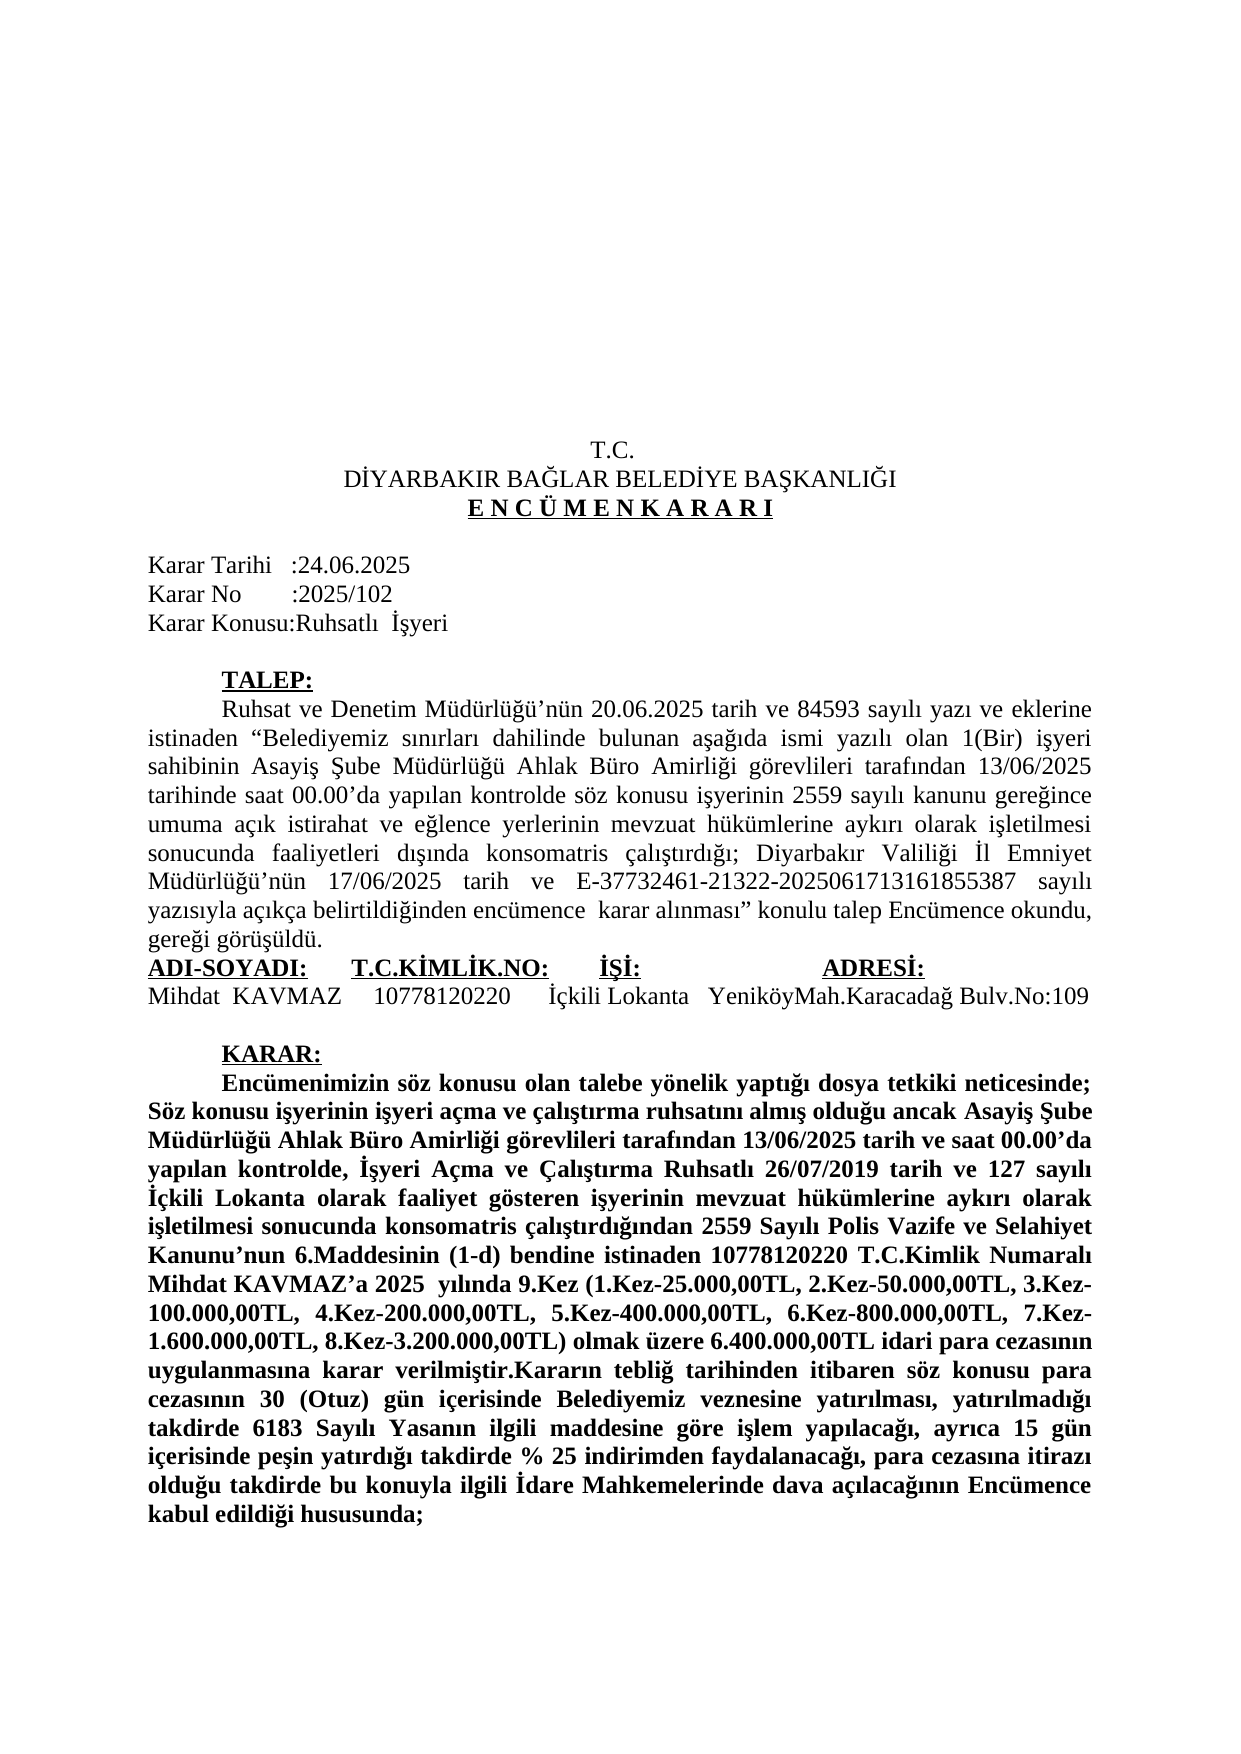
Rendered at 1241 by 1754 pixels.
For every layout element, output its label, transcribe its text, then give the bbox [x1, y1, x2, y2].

text Karar No :2025/102 [148, 579, 1093, 608]
text Karar Konusu:Ruhsatlı İşyeri [148, 608, 1093, 636]
text E N C Ü M E N K A R A R I [148, 493, 1093, 521]
text KARAR: [148, 1039, 1093, 1068]
text TALEP: [148, 665, 1090, 694]
text ADI-SOYADI: T.C.KİMLİK.NO: İŞİ: ADRESİ: [148, 953, 1090, 981]
text Ruhsat ve Denetim Müdürlüğü’nün 20.06.2025 tarih ve 84593 sayılı yazı ve eklerine istinaden “Belediyemiz sınırları dahilinde bulunan aşağıda ismi yazılı olan 1(Bir) işyeri sahibinin Asayiş Şube Müdürlüğü Ahlak Büro Amirliği görevlileri tarafından 13/06/2025 tarihinde saat 00.00’da yapılan kontrolde söz konusu işyerinin 2559 sayılı kanunu gereğince umuma açık istirahat ve eğlence yerlerinin mevzuat hükümlerine aykırı olarak işletilmesi sonucunda faaliyetleri dışında konsomatris çalıştırdığı; Diyarbakır Valiliği İl Emniyet Müdürlüğü’nün 17/06/2025 tarih ve E-37732461-21322-2025061713161855387 sayılı yazısıyla açıkça belirtildiğinden encümence karar alınması” konulu talep Encümence okundu, gereği görüşüldü. [148, 694, 1093, 953]
text Karar Tarihi :24.06.2025 [148, 550, 1093, 579]
text T.C. [516, 435, 1123, 464]
text Mihdat KAVMAZ 10778120220 İçkili Lokanta YeniköyMah.Karacadağ Bulv.No:109 [148, 981, 1093, 1010]
text DİYARBAKIR BAĞLAR BELEDİYE BAŞKANLIĞI [148, 464, 1093, 493]
text Encümenimizin söz konusu olan talebe yönelik yaptığı dosya tetkiki neticesinde; Söz konusu işyerinin işyeri açma ve çalıştırma ruhsatını almış olduğu ancak Asayiş Şube Müdürlüğü Ahlak Büro Amirliği görevlileri tarafından 13/06/2025 tarih ve saat 00.00’da yapılan kontrolde, İşyeri Açma ve Çalıştırma Ruhsatlı 26/07/2019 tarih ve 127 sayılı İçkili Lokanta olarak faaliyet gösteren işyerinin mevzuat hükümlerine aykırı olarak işletilmesi sonucunda konsomatris çalıştırdığından 2559 Sayılı Polis Vazife ve Selahiyet Kanunu’nun 6.Maddesinin (1-d) bendine istinaden 10778120220 T.C.Kimlik Numaralı Mihdat KAVMAZ’a 2025 yılında 9.Kez (1.Kez-25.000,00TL, 2.Kez-50.000,00TL, 3.Kez- 100.000,00TL, 4.Kez-200.000,00TL, 5.Kez-400.000,00TL, 6.Kez-800.000,00TL, 7.Kez-1.600.000,00TL, 8.Kez-3.200.000,00TL) olmak üzere 6.400.000,00TL idari para cezasının uygulanmasına karar verilmiştir.Kararın tebliğ tarihinden itibaren söz konusu para cezasının 30 (Otuz) gün içerisinde Belediyemiz veznesine yatırılması, yatırılmadığı takdirde 6183 Sayılı Yasanın ilgili maddesine göre işlem yapılacağı, ayrıca 15 gün içerisinde peşin yatırdığı takdirde % 25 indirimden faydalanacağı, para cezasına itirazı olduğu takdirde bu konuyla ilgili İdare Mahkemelerinde dava açılacağının Encümence kabul edildiği hususunda; [148, 1068, 1093, 1528]
